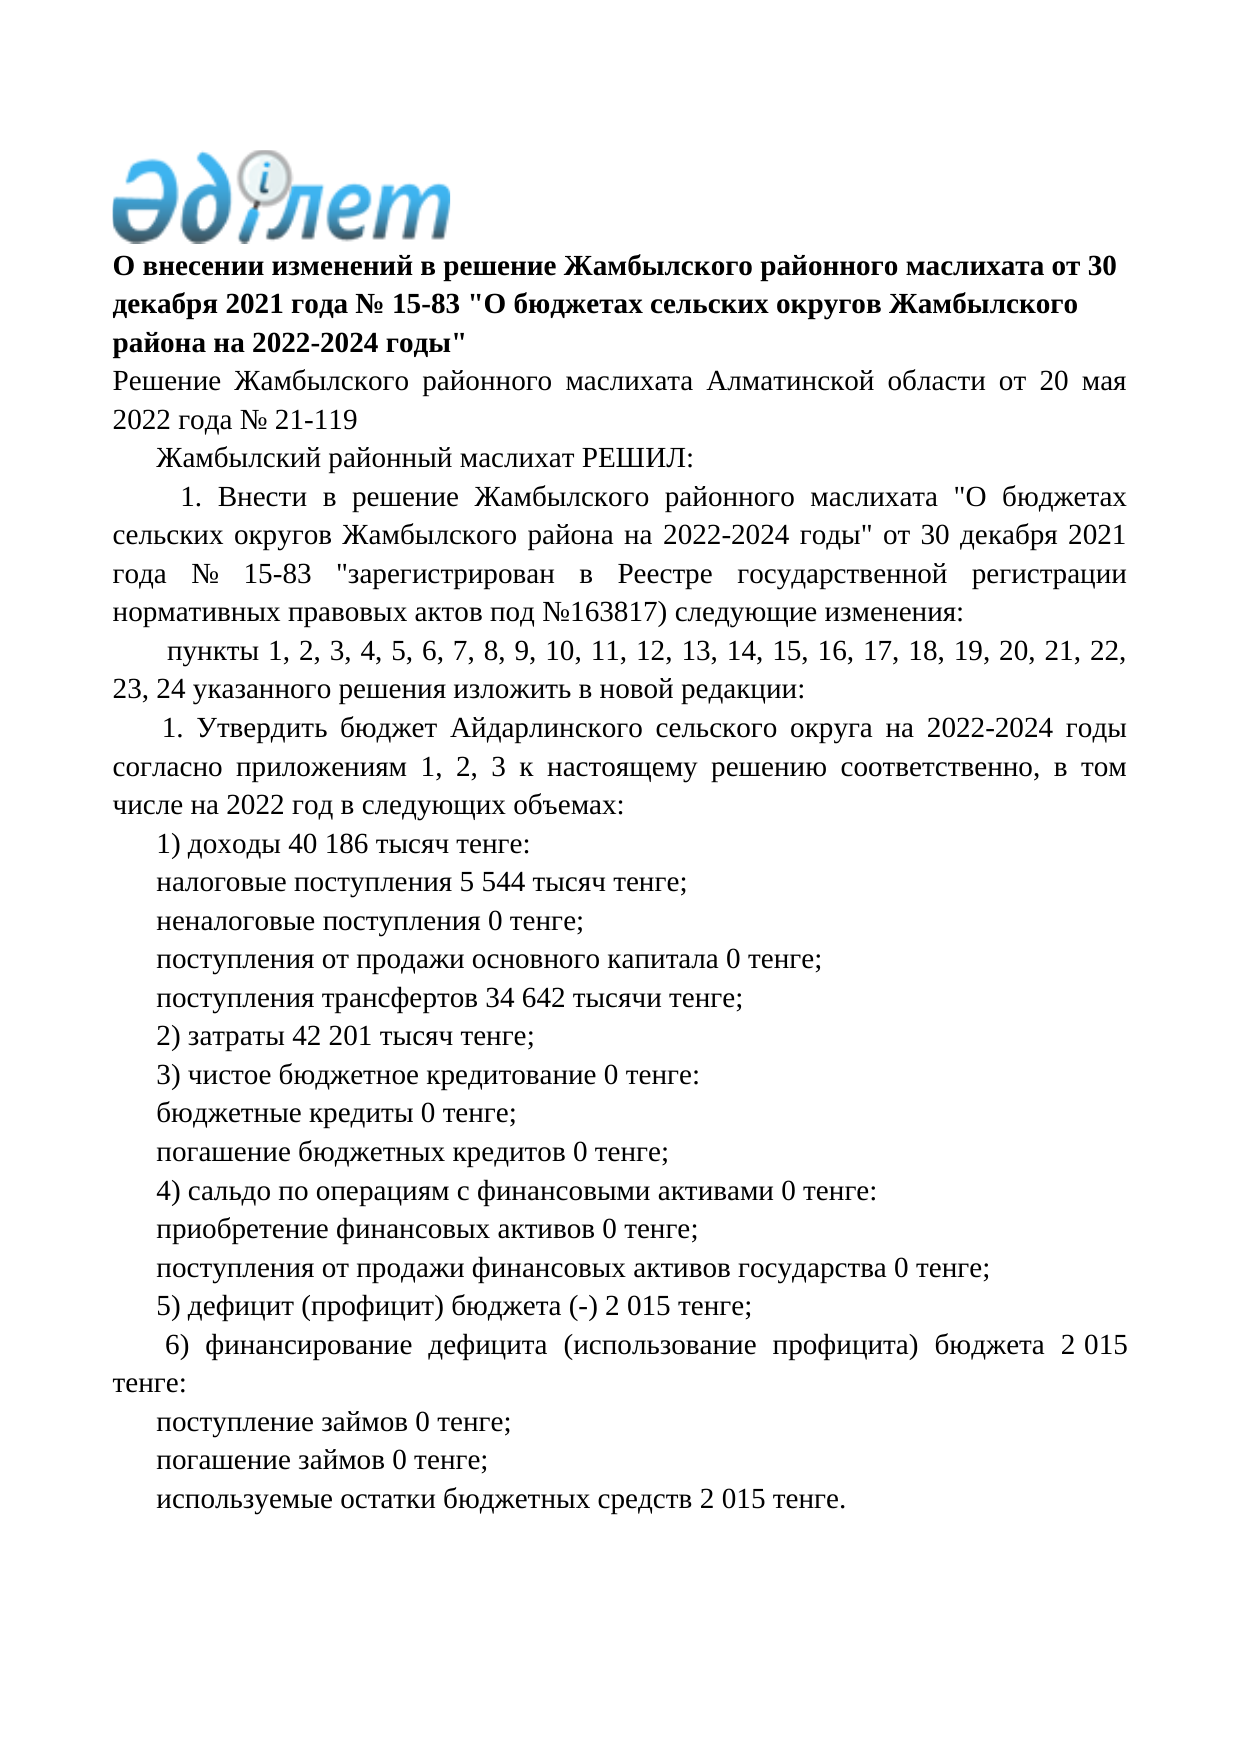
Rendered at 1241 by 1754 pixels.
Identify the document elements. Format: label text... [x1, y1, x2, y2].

text 3) чистое бюджетное кредитование 0 тенге: [112, 1057, 1128, 1091]
text 4) сальдо по операциям с финансовыми активами 0 тенге: [112, 1173, 1128, 1206]
text погашение займов 0 тенге; [112, 1442, 1128, 1476]
text 5) дефицит (профицит) бюджета (-) 2 015 тенге; [112, 1288, 1128, 1322]
text налоговые поступления 5 544 тысяч тенге; [112, 864, 1128, 898]
text неналоговые поступления 0 тенге; [112, 903, 1128, 936]
text приобретение финансовых активов 0 тенге; [112, 1211, 1128, 1245]
text 1. Утвердить бюджет Айдарлинского сельского округа на 2022-2024 годы согласно приложениям 1, 2, 3 к настоящему решению соответственно, в том числе на 2022 год в следующих объемах: [112, 710, 1128, 821]
text О внесении изменений в решение Жамбылского районного маслихата от 30 декабря 2021 года № 15-83 "О бюджетах сельских округов Жамбылского района на 2022-2024 годы" [112, 248, 1128, 358]
text бюджетные кредиты 0 тенге; [112, 1096, 1128, 1129]
text поступления от продажи финансовых активов государства 0 тенге; [112, 1250, 1128, 1283]
text 1. Внести в решение Жамбылского районного маслихата "О бюджетах сельских округов Жамбылского района на 2022-2024 годы" от 30 декабря 2021 года № 15-83 "зарегистрирован в Реестре государственной регистрации нормативных правовых актов под №163817) следующие изменения: [112, 479, 1128, 628]
text 2) затраты 42 201 тысяч тенге; [112, 1018, 1128, 1052]
text используемые остатки бюджетных средств 2 015 тенге. [112, 1481, 1128, 1514]
text поступления трансфертов 34 642 тысячи тенге; [112, 980, 1128, 1013]
text поступление займов 0 тенге; [112, 1404, 1128, 1437]
text 1) доходы 40 186 тысяч тенге: [112, 826, 1128, 859]
picture [112, 150, 451, 244]
text 6) финансирование дефицита (использование профицита) бюджета 2 015 тенге: [112, 1327, 1128, 1399]
text Решение Жамбылского районного маслихата Алматинской области от 20 мая 2022 года № 21-119 [112, 363, 1128, 435]
text Жамбылский районный маслихат РЕШИЛ: [112, 440, 1128, 474]
text погашение бюджетных кредитов 0 тенге; [112, 1134, 1128, 1168]
text поступления от продажи основного капитала 0 тенге; [112, 941, 1128, 975]
text пункты 1, 2, 3, 4, 5, 6, 7, 8, 9, 10, 11, 12, 13, 14, 15, 16, 17, 18, 19, 20, 21, 22, 23, 24 указанного решения изложить в новой редакции: [112, 633, 1128, 705]
